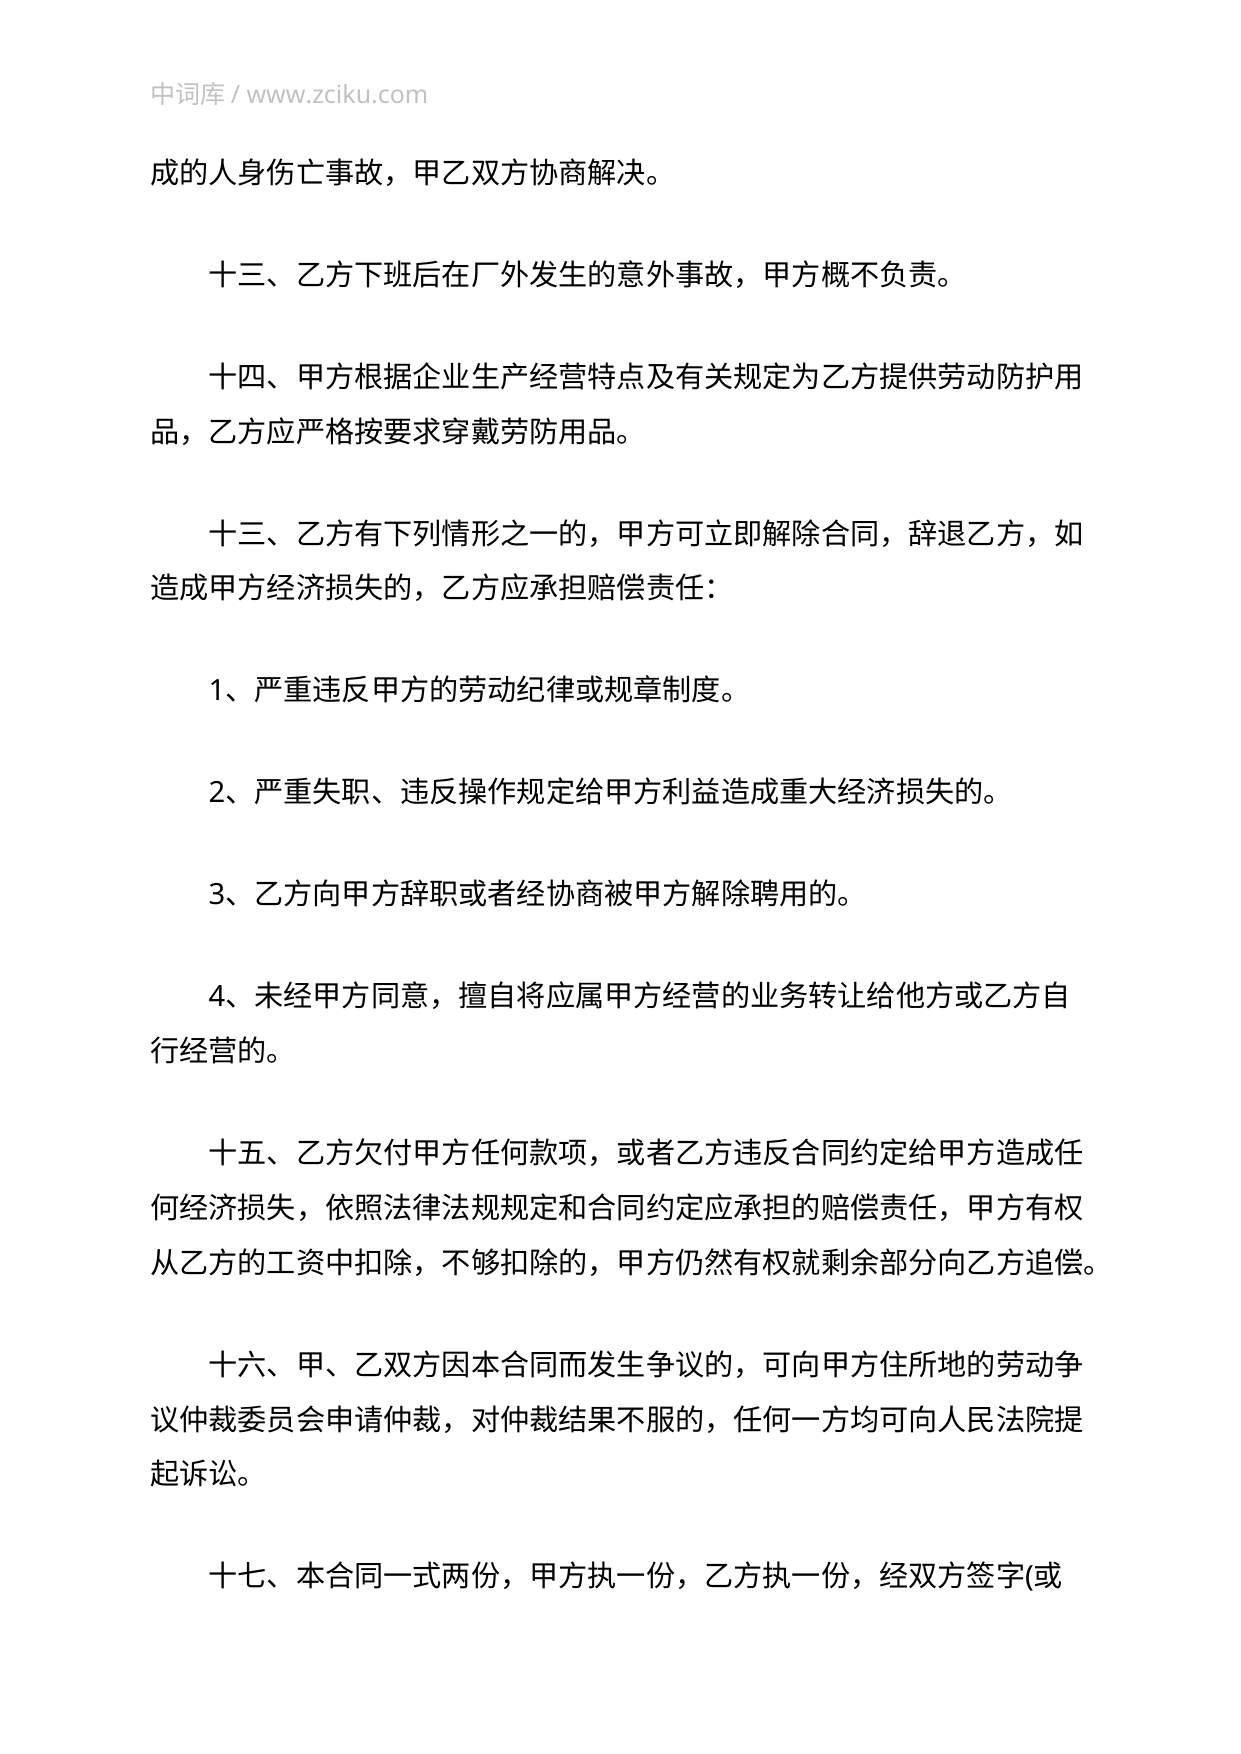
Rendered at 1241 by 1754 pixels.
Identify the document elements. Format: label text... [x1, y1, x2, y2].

text 十五、乙方欠付甲方任何款项，或者乙方违反合同约定给甲方造成任何经济损失，依照法律法规规定和合同约定应承担的赔偿责任，甲方有权从乙方的工资中扣除，不够扣除的，甲方仍然有权就剩余部分向乙方追偿。 [150, 1129, 1090, 1282]
text 1、严重违反甲方的劳动纪律或规章制度。 [150, 667, 1090, 709]
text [150, 150, 1090, 192]
text 3、乙方向甲方辞职或者经协商被甲方解除聘用的。 [150, 871, 1090, 913]
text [150, 1553, 1090, 1595]
text 十三、乙方下班后在厂外发生的意外事故，甲方概不负责。 [150, 252, 1090, 294]
text 2、严重失职、违反操作规定给甲方利益造成重大经济损失的。 [150, 769, 1090, 811]
text 十四、甲方根据企业生产经营特点及有关规定为乙方提供劳动防护用品，乙方应严格按要求穿戴劳防用品。 [150, 353, 1090, 451]
text 十六、甲、乙双方因本合同而发生争议的，可向甲方住所地的劳动争议仲裁委员会申请仲裁，对仲裁结果不服的，任何一方均可向人民法院提起诉讼。 [150, 1341, 1090, 1493]
text 4、未经甲方同意，擅自将应属甲方经营的业务转让给他方或乙方自行经营的。 [150, 973, 1090, 1070]
text 十三、乙方有下列情形之一的，甲方可立即解除合同，辞退乙方，如造成甲方经济损失的，乙方应承担赔偿责任： [150, 510, 1090, 607]
